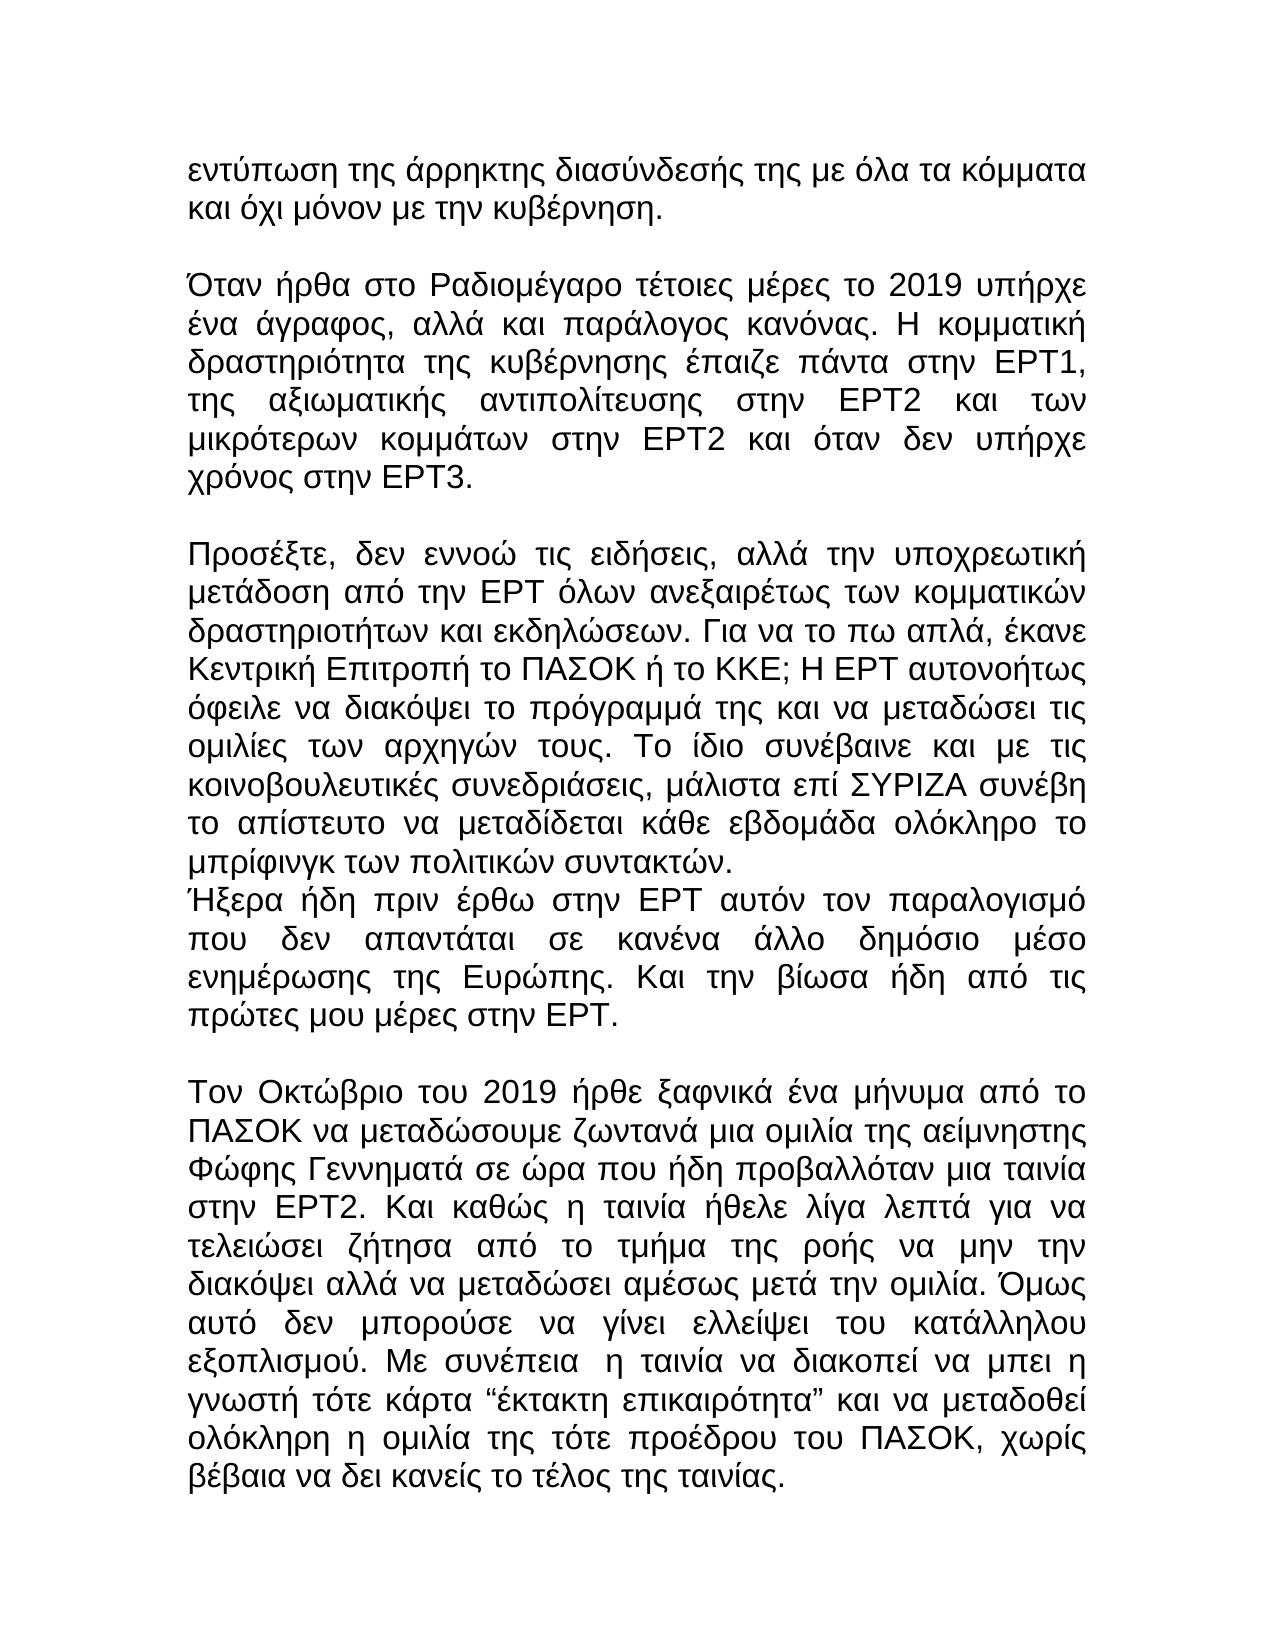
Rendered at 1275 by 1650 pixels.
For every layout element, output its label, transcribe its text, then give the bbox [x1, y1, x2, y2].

text Ήξερα ήδη πριν έρθω στην ΕΡΤ αυτόν τον παραλογισμό που δεν απαντάται σε κανένα άλλο δημόσιο μέσο ενημέρωσης της Ευρώπης. Και την βίωσα ήδη από τις πρώτες μου μέρες στην ΕΡΤ. [187, 880, 1087, 1034]
text Τον Οκτώβριο του 2019 ήρθε ξαφνικά ένα μήνυμα από το ΠΑΣΟΚ να μεταδώσουμε ζωντανά μια ομιλία της αείμνηστης Φώφης Γεννηματά σε ώρα που ήδη προβαλλόταν μια ταινία στην ΕΡΤ2. Και καθώς η ταινία ήθελε λίγα λεπτά για να τελειώσει ζήτησα από το τμήμα της ροής να μην την διακόψει αλλά να μεταδώσει αμέσως μετά την ομιλία. Όμως αυτό δεν μπορούσε να γίνει ελλείψει του κατάλληλου εξοπλισμού. Με συνέπεια η ταινία να διακοπεί να μπει η γνωστή τότε κάρτα “έκτακτη επικαιρότητα” και να μεταδοθεί ολόκληρη η ομιλία της τότε προέδρου του ΠΑΣΟΚ, χωρίς βέβαια να δει κανείς το τέλος της ταινίας. [187, 1072, 1087, 1495]
text Προσέξτε, δεν εννοώ τις ειδήσεις, αλλά την υποχρεωτική μετάδοση από την ΕΡΤ όλων ανεξαιρέτως των κομματικών δραστηριοτήτων και εκδηλώσεων. Για να το πω απλά, έκανε Κεντρική Επιτροπή το ΠΑΣΟΚ ή το ΚΚΕ; Η ΕΡΤ αυτονοήτως όφειλε να διακόψει το πρόγραμμά της και να μεταδώσει τις ομιλίες των αρχηγών τους. Το ίδιο συνέβαινε και με τις κοινοβουλευτικές συνεδριάσεις, μάλιστα επί ΣΥΡΙΖΑ συνέβη το απίστευτο να μεταδίδεται κάθε εβδομάδα ολόκληρο το μπρίφινγκ των πολιτικών συντακτών. [187, 534, 1087, 880]
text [187, 150, 1087, 227]
text Όταν ήρθα στο Ραδιομέγαρο τέτοιες μέρες το 2019 υπήρχε ένα άγραφος, αλλά και παράλογος κανόνας. Η κομματική δραστηριότητα της κυβέρνησης έπαιζε πάντα στην ΕΡΤ1, της αξιωματικής αντιπολίτευσης στην ΕΡΤ2 και των μικρότερων κομμάτων στην ΕΡΤ2 και όταν δεν υπήρχε χρόνος στην ΕΡΤ3. [187, 265, 1087, 496]
